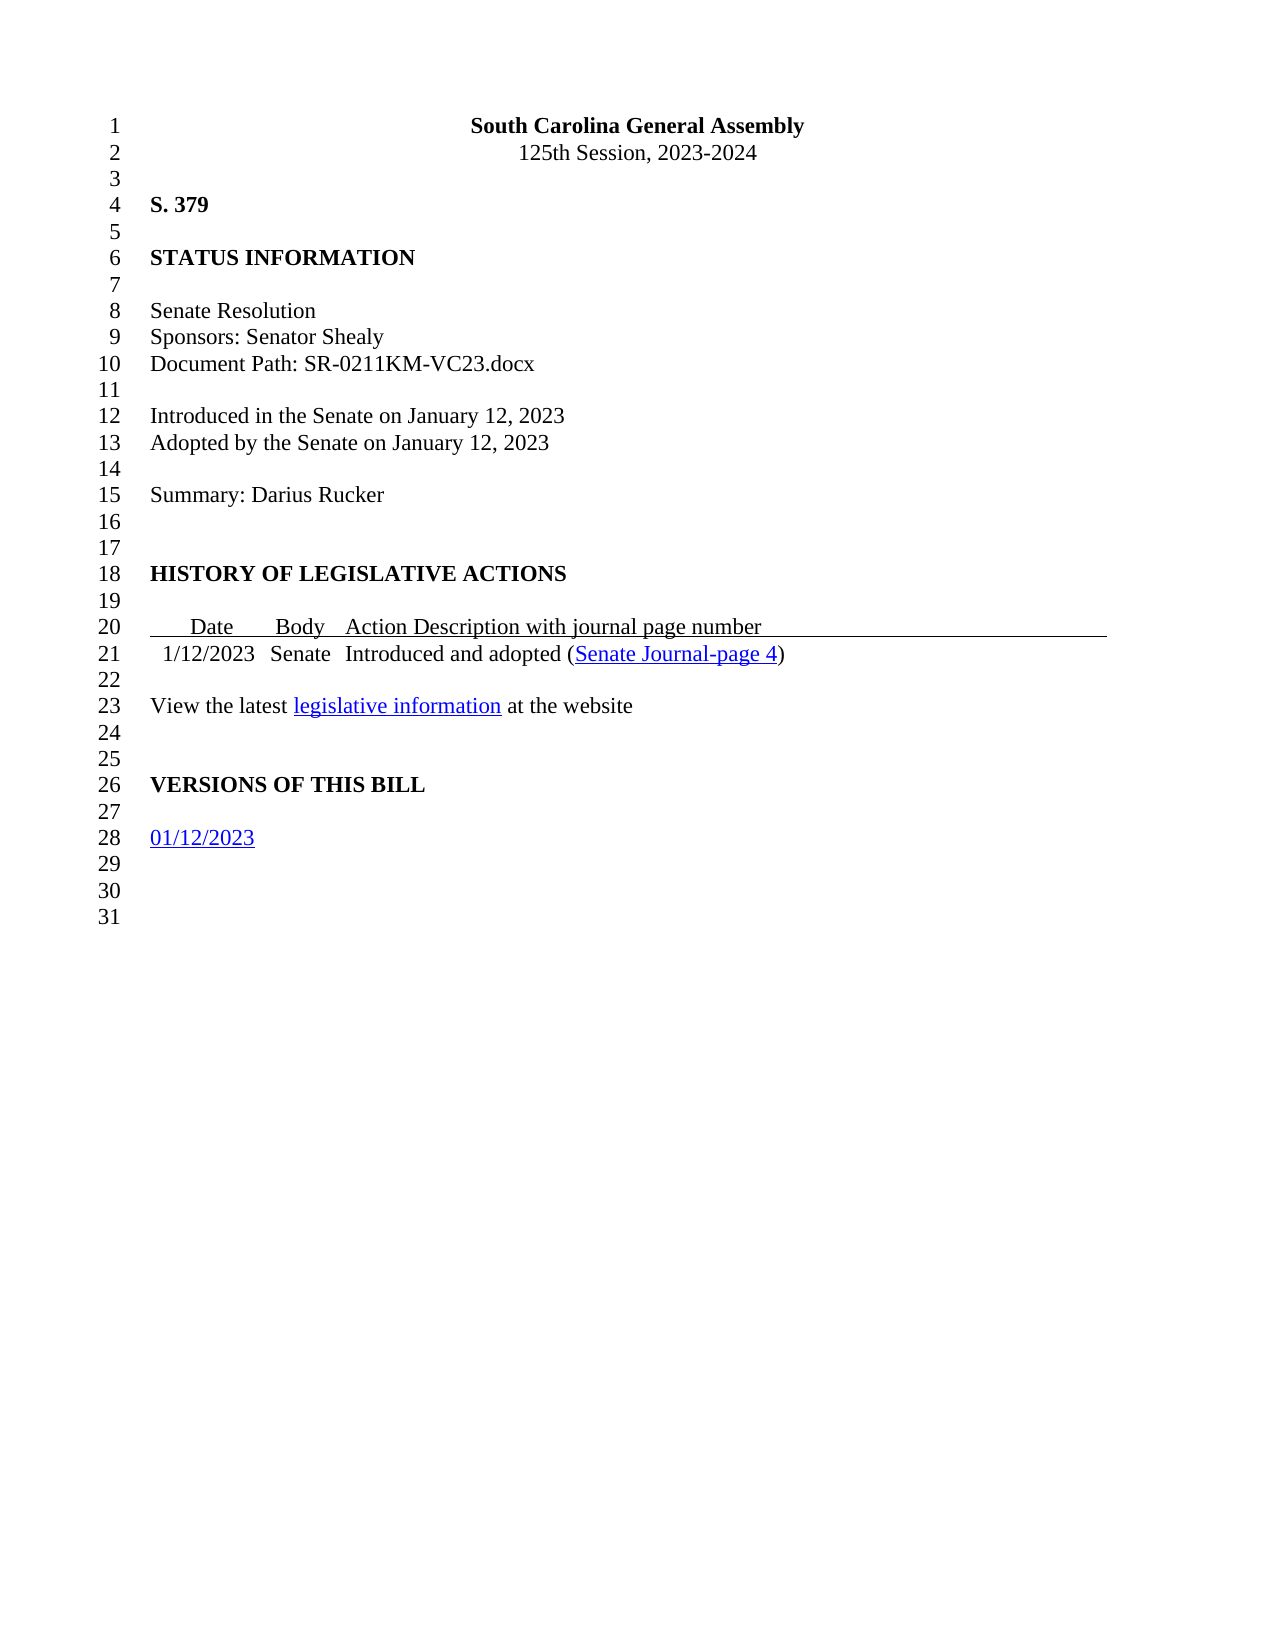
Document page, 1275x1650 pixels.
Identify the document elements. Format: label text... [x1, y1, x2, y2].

text Senate Resolution [150, 297, 1125, 323]
text View the latest legislative information at the website [150, 692, 1125, 719]
text S. 379 [150, 192, 1125, 218]
text Adopted by the Senate on January 12, 2023 [150, 429, 1125, 455]
text Introduced in the Senate on January 12, 2023 [150, 402, 1125, 429]
text 125th Session, 2023-2024 [150, 139, 1125, 165]
text Summary: Darius Rucker [150, 481, 1125, 508]
text Document Path: SR-0211KM-VC23.docx [150, 350, 1125, 376]
text South Carolina General Assembly [150, 112, 1125, 139]
text VERSIONS OF THIS BILL [150, 771, 1125, 798]
text HISTORY OF LEGISLATIVE ACTIONS [150, 561, 1125, 587]
text 01/12/2023 [150, 824, 1125, 850]
text 1/12/2023 Senate Introduced and adopted (Senate Journal-page 4) [150, 639, 1125, 666]
text Date Body Action Description with journal page number [150, 613, 1125, 639]
text Sponsors: Senator Shealy [150, 323, 1125, 350]
text STATUS INFORMATION [150, 244, 1125, 271]
